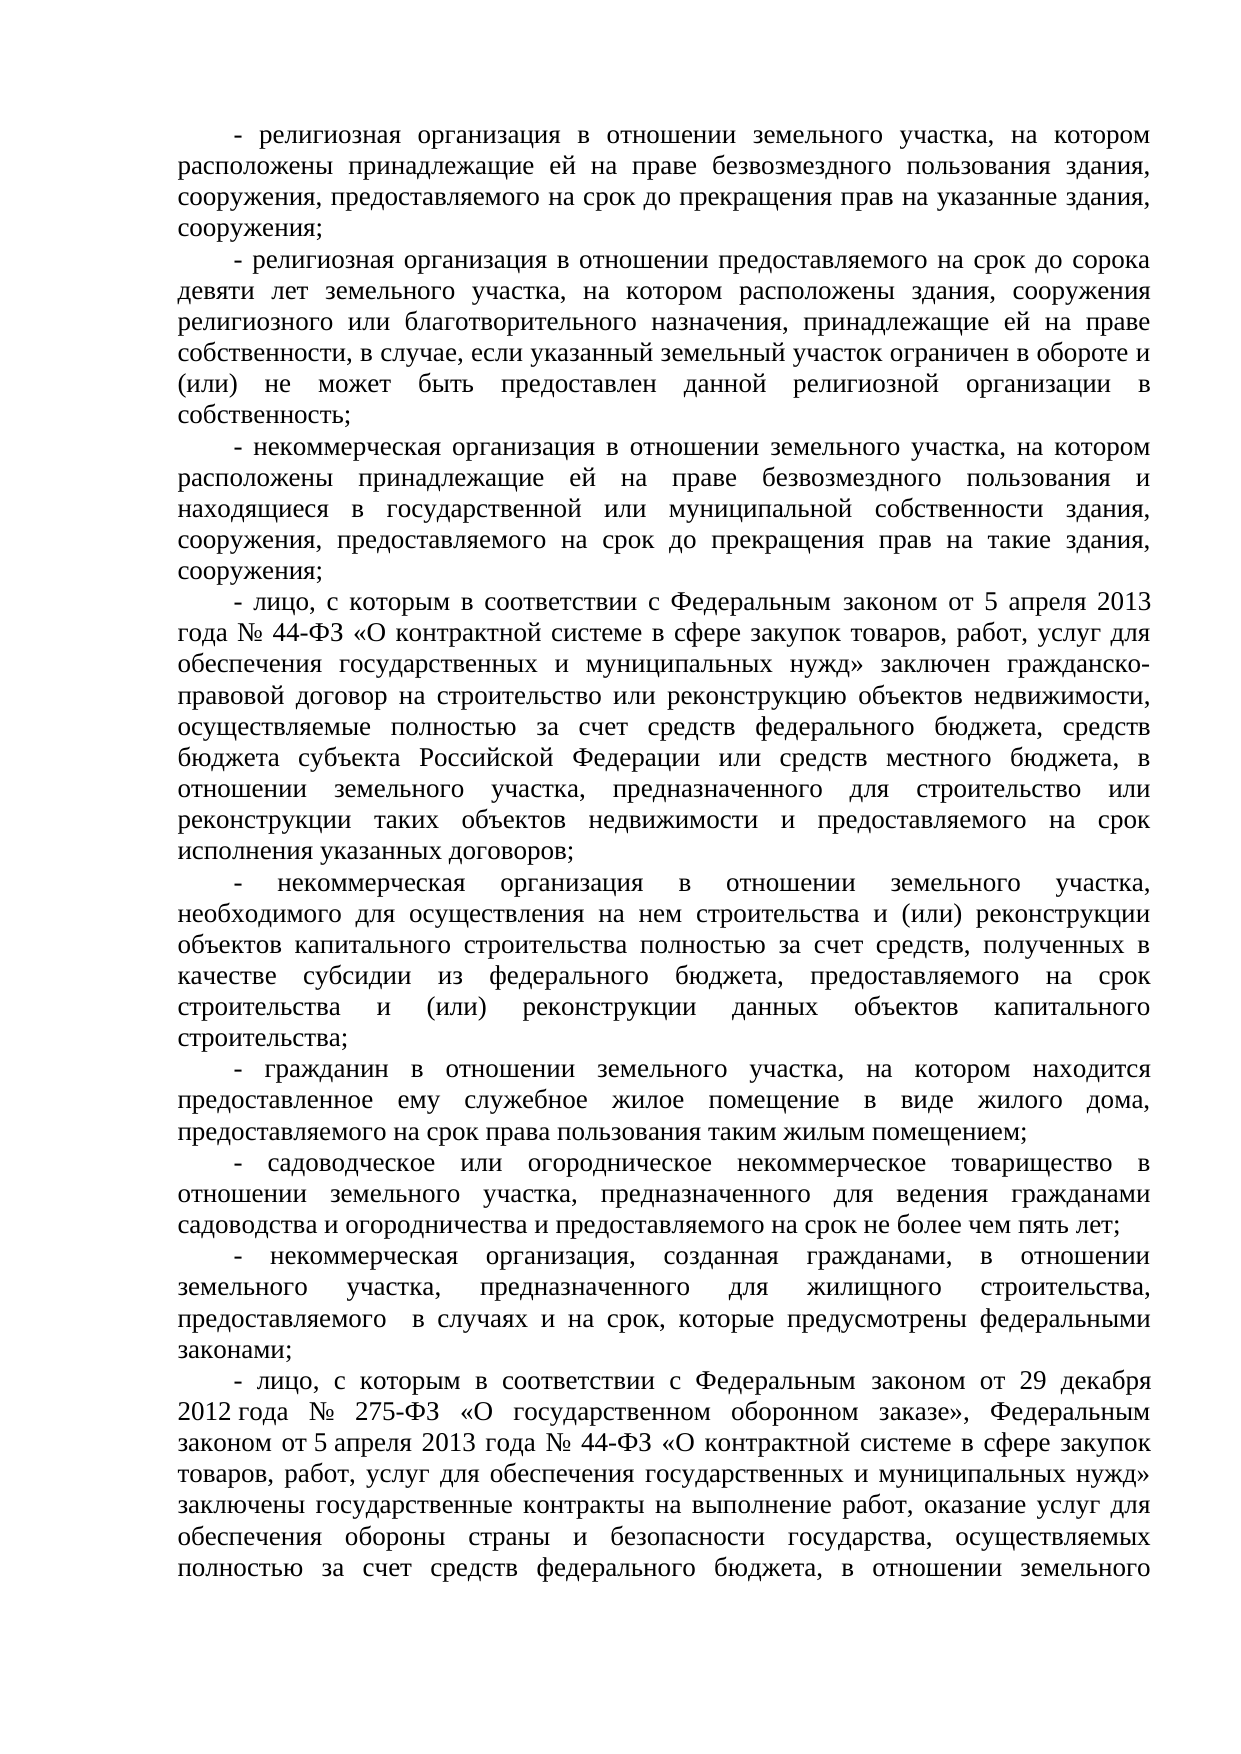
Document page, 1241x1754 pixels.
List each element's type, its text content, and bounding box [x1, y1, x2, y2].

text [177, 1364, 1152, 1582]
text - религиозная организация в отношении предоставляемого на срок до сорока девяти лет земельного участка, на котором расположены здания, сооружения религиозного или благотворительного назначения, принадлежащие ей на праве собственности, в случае, если указанный земельный участок ограничен в обороте и (или) не может быть предоставлен данной религиозной организации в собственность; [177, 243, 1152, 429]
text - лицо, с которым в соответствии с Федеральным законом от 5 апреля 2013 года № 44-ФЗ «О контрактной системе в сфере закупок товаров, работ, услуг для обеспечения государственных и муниципальных нужд» заключен гражданско-правовой договор на строительство или реконструкцию объектов недвижимости, осуществляемые полностью за счет средств федерального бюджета, средств бюджета субъекта Российской Федерации или средств местного бюджета, в отношении земельного участка, предназначенного для строительство или реконструкции таких объектов недвижимости и предоставляемого на срок исполнения указанных договоров; [177, 585, 1152, 866]
text - религиозная организация в отношении земельного участка, на котором расположены принадлежащие ей на праве безвозмездного пользования здания, сооружения, предоставляемого на срок до прекращения прав на указанные здания, сооружения; [177, 118, 1152, 243]
text - некоммерческая организация, созданная гражданами, в отношении земельного участка, предназначенного для жилищного строительства, предоставляемого в случаях и на срок, которые предусмотрены федеральными законами; [177, 1239, 1152, 1364]
text - некоммерческая организация в отношении земельного участка, на котором расположены принадлежащие ей на праве безвозмездного пользования и находящиеся в государственной или муниципальной собственности здания, сооружения, предоставляемого на срок до прекращения прав на такие здания, сооружения; [177, 429, 1152, 585]
text - садоводческое или огородническое некоммерческое товарищество в отношении земельного участка, предназначенного для ведения гражданами садоводства и огородничества и предоставляемого на срок не более чем пять лет; [177, 1146, 1152, 1239]
text - некоммерческая организация в отношении земельного участка, необходимого для осуществления на нем строительства и (или) реконструкции объектов капитального строительства полностью за счет средств, полученных в качестве субсидии из федерального бюджета, предоставляемого на срок строительства и (или) реконструкции данных объектов капитального строительства; [177, 866, 1152, 1052]
text - гражданин в отношении земельного участка, на котором находится предоставленное ему служебное жилое помещение в виде жилого дома, предоставляемого на срок права пользования таким жилым помещением; [177, 1052, 1152, 1146]
